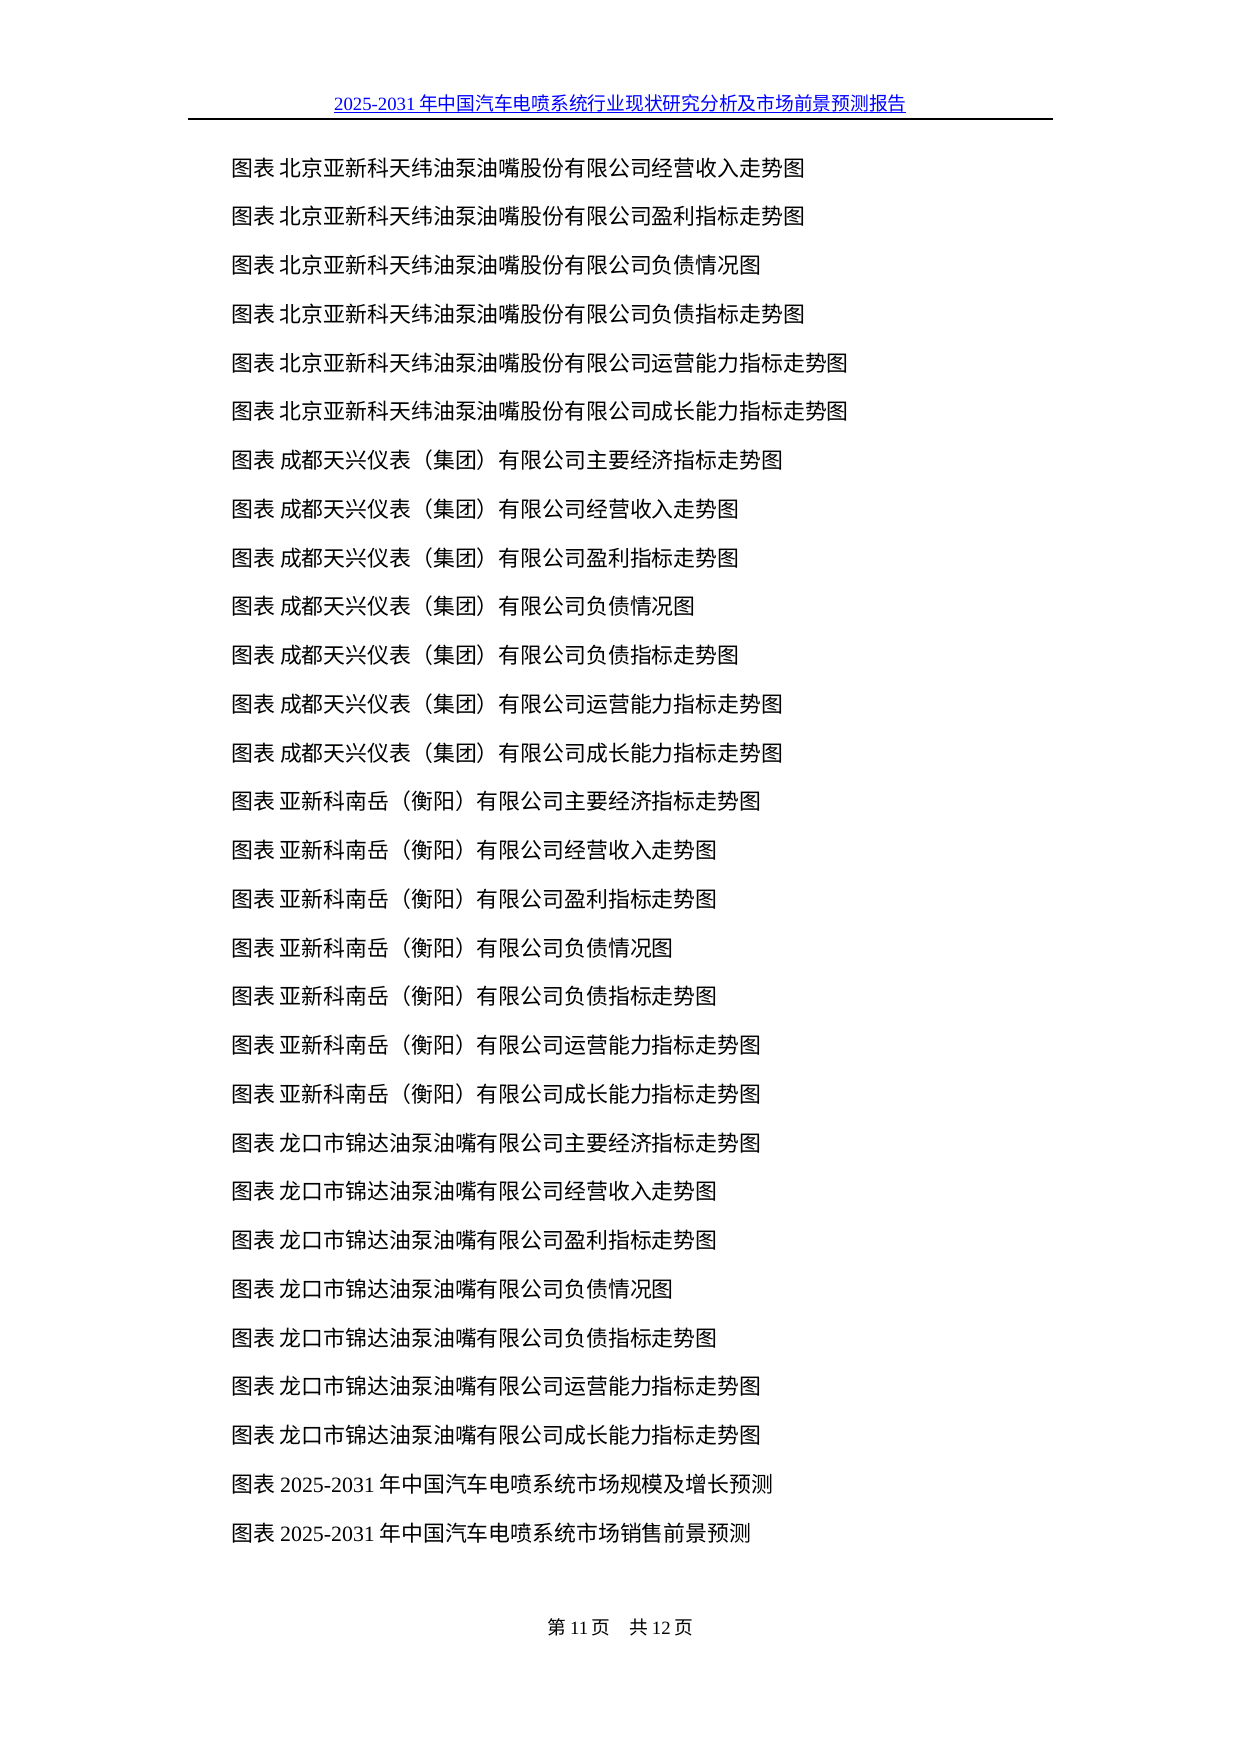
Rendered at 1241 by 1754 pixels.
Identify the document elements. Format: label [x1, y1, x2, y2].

text [187, 150, 1053, 1548]
